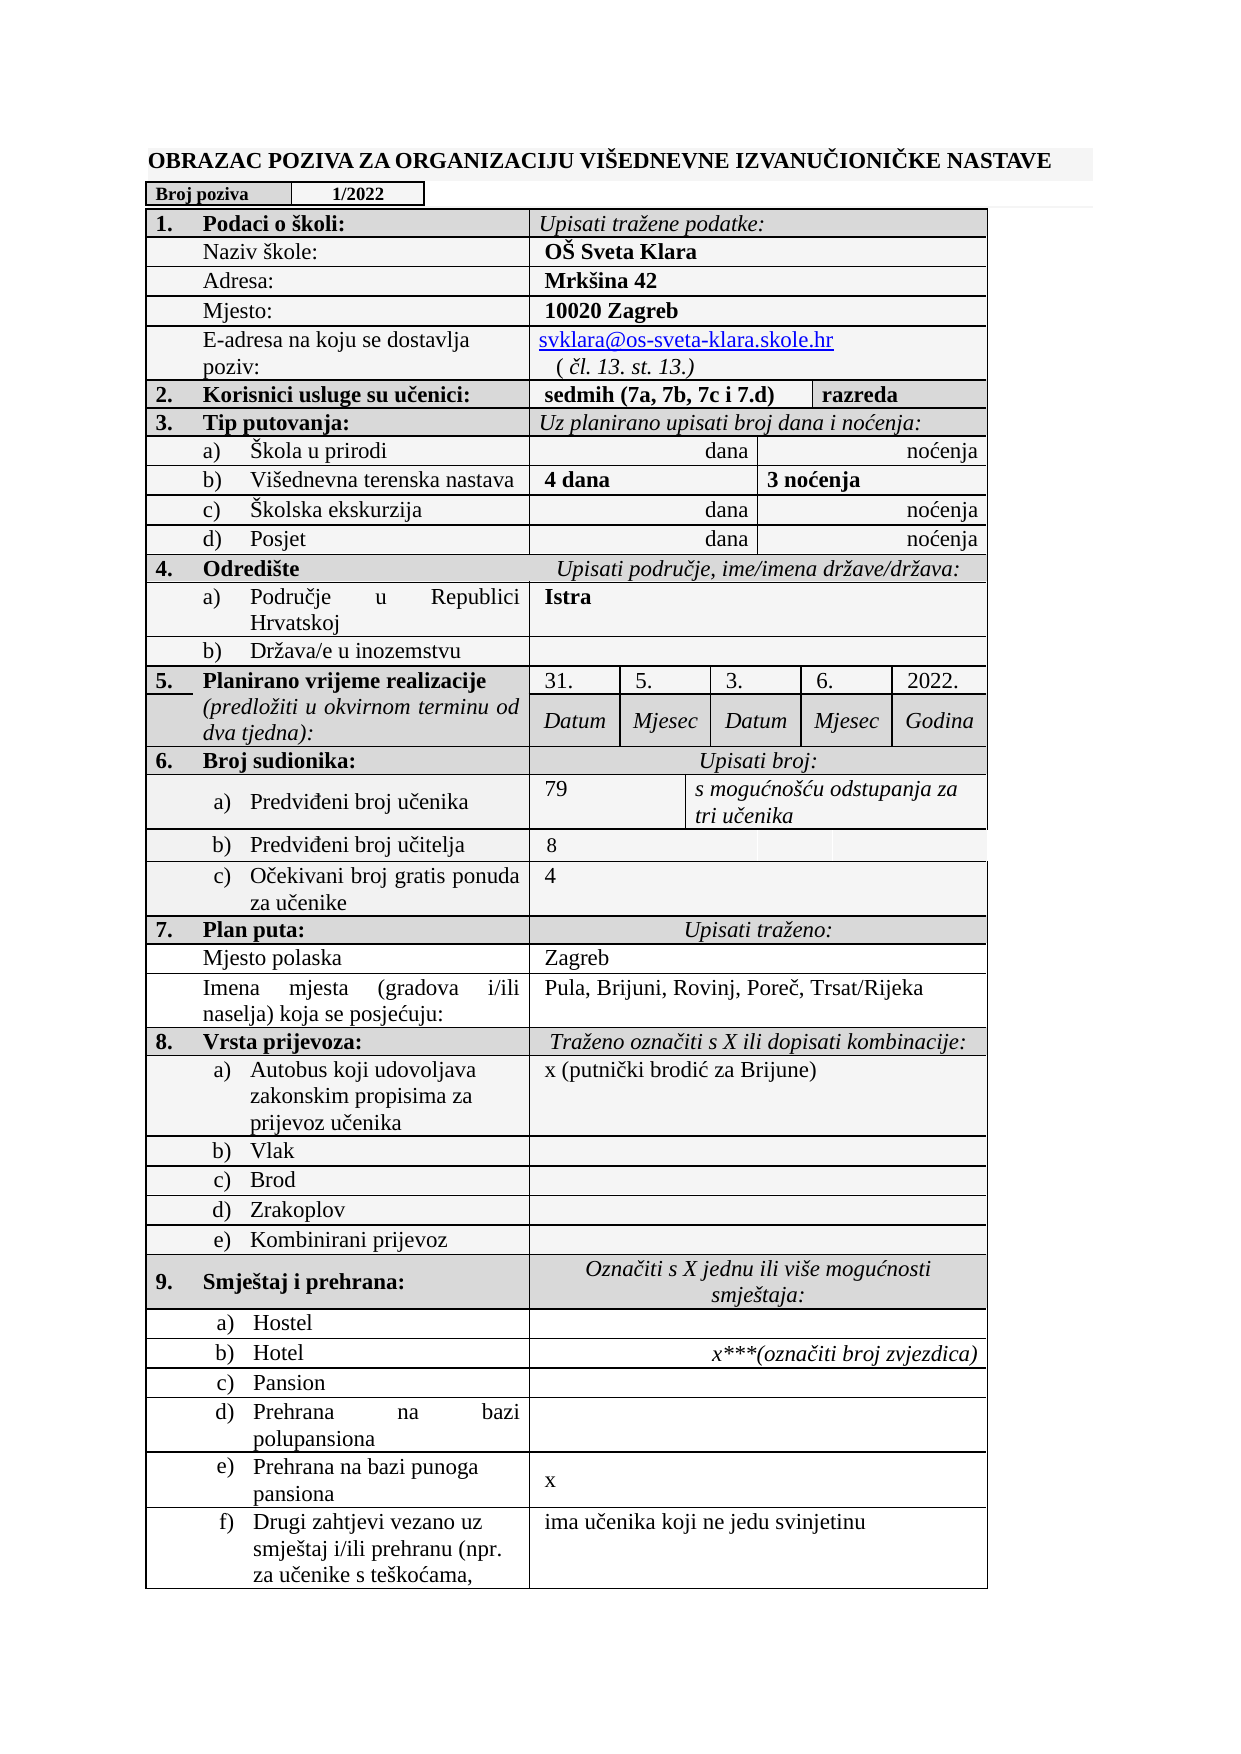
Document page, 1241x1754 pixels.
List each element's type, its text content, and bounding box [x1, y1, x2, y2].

table_cell [758, 830, 801, 861]
table_cell [147, 1453, 193, 1507]
table_cell [711, 830, 757, 861]
table_cell Hotel [244, 1339, 529, 1367]
table_cell a) [193, 1310, 243, 1337]
table_cell [147, 1137, 193, 1165]
table_cell [147, 695, 193, 746]
table_cell svklara@os-sveta-klara.skole.hr ( čl. 13. st. 13.) [530, 325, 987, 379]
table_cell 6. [802, 667, 891, 693]
table_cell Zrakoplov [240, 1196, 529, 1224]
table_cell [147, 1369, 193, 1397]
table_cell x***(označiti broj zvjezdica) [530, 1338, 987, 1367]
table_cell 4. [147, 555, 193, 581]
table_cell [147, 830, 193, 861]
table_cell [147, 267, 193, 295]
table_cell [147, 238, 193, 266]
table_cell Mjesto: [193, 297, 529, 325]
table_cell Smještaj i prehrana: [193, 1255, 529, 1308]
table_cell Očekivani broj gratis ponuda za učenike [240, 862, 529, 915]
table_cell Predviđeni broj učitelja [240, 830, 529, 861]
table_cell Naziv škole: [193, 238, 529, 266]
table_cell dana [530, 526, 757, 553]
table_cell Upisati broj: [530, 746, 987, 774]
table_cell Godina [893, 693, 987, 746]
table_cell d) [193, 1196, 240, 1224]
text OBRAZAC POZIVA ZA ORGANIZACIJU VIŠEDNEVNE IZVANUČIONIČKE NASTAVE [148, 148, 1093, 174]
table_cell [530, 1165, 987, 1194]
table_cell Uz planirano upisati broj dana i noćenja: [530, 407, 987, 435]
table_cell Odredište [193, 555, 529, 581]
table_header Upisati tražene podatke: [530, 210, 987, 236]
table_cell Označiti s X jednu ili više mogućnosti smještaja: [530, 1254, 987, 1308]
table_cell [147, 1056, 193, 1135]
table_cell [147, 437, 193, 465]
table_cell Plan puta: [193, 917, 529, 943]
table_cell 6. [147, 747, 193, 774]
table_cell [147, 1167, 193, 1194]
table_cell f) [193, 1508, 243, 1587]
table_cell e) [193, 1453, 243, 1507]
table_cell 5. [147, 667, 193, 693]
table_cell [530, 1397, 987, 1451]
table_cell [147, 945, 193, 972]
table_cell [530, 1195, 987, 1224]
table_cell e) [193, 1226, 240, 1254]
table_cell d) [193, 526, 240, 553]
table_cell b) [193, 1339, 243, 1367]
table_header 1/2022 [292, 183, 423, 204]
table_cell Vlak [240, 1137, 529, 1165]
table_cell Istra [530, 581, 987, 636]
table_cell Brod [240, 1167, 529, 1194]
table_cell 10020 Zagreb [530, 295, 987, 325]
table_cell Datum [711, 695, 800, 746]
table_cell [147, 637, 193, 665]
table_cell Predviđeni broj učenika [240, 775, 529, 828]
table_cell a) [193, 1056, 240, 1135]
table_header 1. [147, 210, 193, 236]
table_cell a) [193, 583, 240, 636]
table_cell [530, 1367, 987, 1397]
table_cell b) [193, 466, 240, 494]
table_cell noćenja [758, 524, 987, 553]
table_cell x (putnički brodić za Brijune) [530, 1055, 987, 1135]
table_cell [147, 297, 193, 325]
table_cell 3 noćenja [758, 465, 987, 494]
table_cell Škola u prirodi [240, 437, 529, 465]
table_cell dana [530, 437, 757, 465]
table_cell [620, 830, 686, 861]
table_header Broj poziva [147, 183, 291, 204]
table_cell Prehrana na bazi polupansiona [244, 1398, 529, 1451]
table_cell Datum [530, 695, 619, 746]
table_cell [147, 583, 193, 636]
table_cell [147, 526, 193, 553]
table_cell 79 [530, 775, 685, 828]
table_cell Pansion [244, 1369, 529, 1397]
table_cell c) [193, 496, 240, 524]
table_cell Školska ekskurzija [240, 496, 529, 524]
table_cell Planirano vrijeme realizacije (predložiti u okvirnom terminu od dva tjedna): [193, 667, 529, 746]
table_cell [686, 830, 711, 861]
table_cell [147, 862, 193, 915]
table_cell [147, 974, 193, 1027]
table_cell Zagreb [530, 943, 987, 972]
table_cell Upisati traženo: [530, 915, 987, 943]
table_cell 7. [147, 917, 193, 943]
table_cell [892, 828, 987, 861]
table_cell 31. [530, 667, 619, 693]
table_cell Mjesto polaska [193, 945, 529, 972]
table_cell Autobus koji udovoljava zakonskim propisima za prijevoz učenika [240, 1056, 529, 1135]
table_cell [530, 1224, 987, 1254]
table_cell x [530, 1451, 987, 1507]
table_cell 9. [147, 1255, 193, 1308]
table_cell [530, 1135, 987, 1165]
table_cell 8. [147, 1028, 193, 1055]
table_cell Adresa: [193, 267, 529, 295]
table_cell 2. [147, 381, 193, 407]
table_cell Mjesec [802, 695, 891, 746]
table_cell 4 dana [530, 466, 757, 494]
table_cell a) [193, 775, 240, 828]
table_cell b) [193, 1137, 240, 1165]
table_cell noćenja [758, 435, 987, 465]
table_cell Posjet [240, 526, 529, 553]
table_cell [147, 1226, 193, 1254]
table_cell Pula, Brijuni, Rovinj, Poreč, Trsat/Rijeka [530, 973, 987, 1027]
table_cell Država/e u inozemstvu [240, 637, 529, 665]
table_cell b) [193, 830, 240, 861]
table_cell [147, 1310, 193, 1337]
table_cell c) [193, 862, 240, 915]
table_cell c) [193, 1369, 243, 1397]
table_cell [147, 1339, 193, 1367]
table_cell OŠ Sveta Klara [530, 236, 987, 266]
table_cell sedmih (7a, 7b, 7c i 7.d) [530, 381, 812, 407]
table_cell [147, 1508, 193, 1587]
table_cell dana [530, 496, 757, 524]
table_cell [147, 466, 193, 494]
table_cell Tip putovanja: [193, 409, 529, 435]
table_cell noćenja [758, 494, 987, 524]
table_cell Vrsta prijevoza: [193, 1028, 529, 1055]
table_cell c) [193, 1167, 240, 1194]
table_cell [147, 496, 193, 524]
table_cell 8 [530, 830, 620, 861]
table_cell [147, 327, 193, 379]
table_header Podaci o školi: [193, 210, 529, 236]
table_cell Korisnici usluge su učenici: [193, 381, 529, 407]
table_cell Hostel [244, 1310, 529, 1337]
table_cell 5. [621, 667, 710, 693]
table_cell Upisati područje, ime/imena države/država: [529, 554, 987, 581]
table_cell Traženo označiti s X ili dopisati kombinacije: [530, 1027, 987, 1055]
table_cell a) [193, 437, 240, 465]
table_cell E-adresa na koju se dostavlja poziv: [193, 327, 529, 379]
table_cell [530, 1507, 987, 1587]
table_cell Mjesec [621, 695, 710, 746]
table_cell [147, 1196, 193, 1224]
table_cell 2022. [893, 665, 987, 693]
table_cell [530, 1308, 987, 1337]
table_cell [147, 775, 193, 828]
table_cell Mrkšina 42 [530, 266, 987, 295]
table_cell [812, 830, 832, 861]
table_cell Prehrana na bazi punoga pansiona [244, 1453, 529, 1507]
table_cell b) [193, 637, 240, 665]
table_cell [833, 830, 892, 861]
table_cell s mogućnošću odstupanja za tri učenika [686, 774, 987, 828]
table_cell [530, 636, 987, 665]
table_cell Kombinirani prijevoz [240, 1226, 529, 1254]
table_cell 3. [147, 409, 193, 435]
table_cell Višednevna terenska nastava [240, 466, 529, 494]
table_cell Područje u Republici Hrvatskoj [240, 583, 529, 636]
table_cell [244, 1508, 529, 1587]
table_cell [147, 1398, 193, 1451]
table_cell 4 [530, 861, 987, 915]
table_cell d) [193, 1398, 243, 1451]
table_cell 3. [711, 667, 800, 693]
table_cell Imena mjesta (gradova i/ili naselja) koja se posjećuju: [193, 974, 529, 1027]
table_cell [801, 830, 812, 861]
table_cell razreda [813, 379, 987, 407]
table_cell Broj sudionika: [193, 747, 529, 774]
